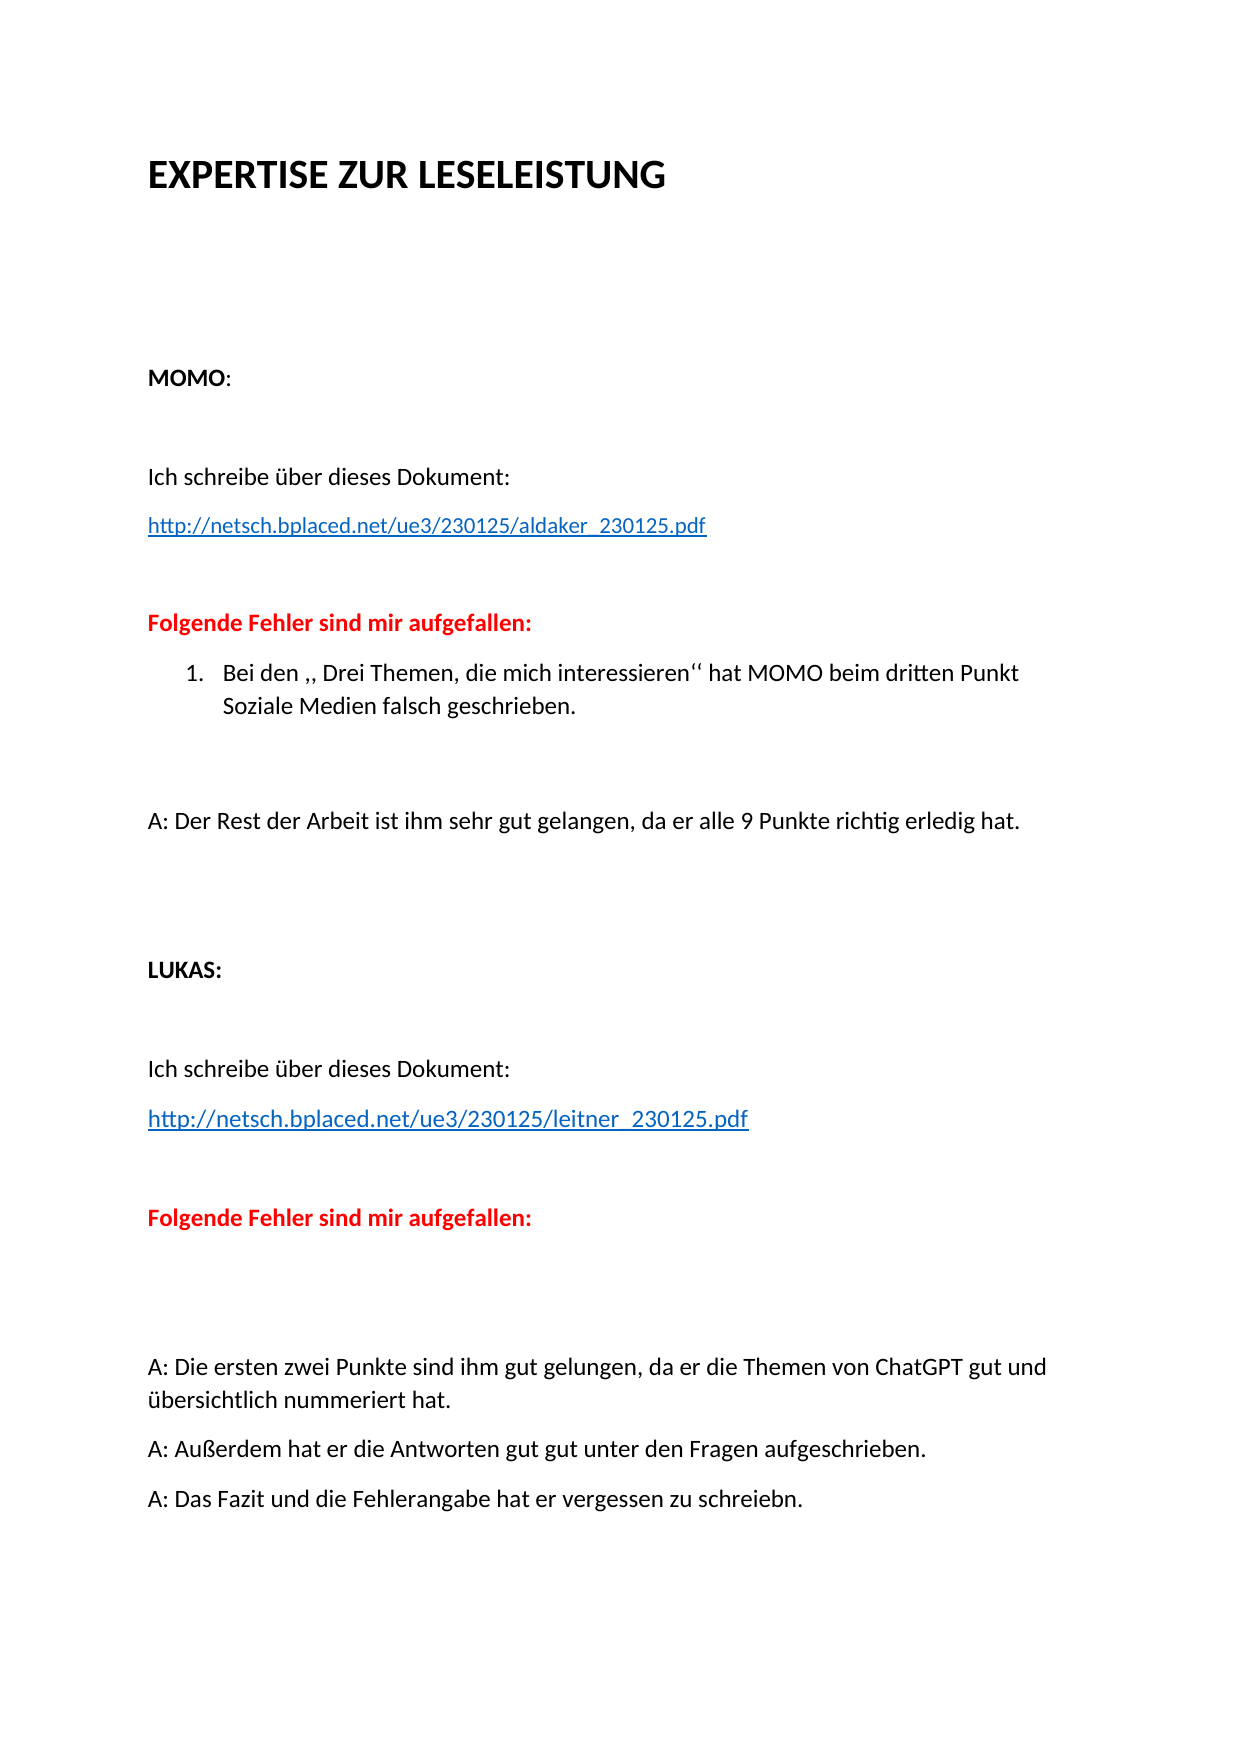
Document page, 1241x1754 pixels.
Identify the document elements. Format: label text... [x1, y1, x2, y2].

text http://netsch.bplaced.net/ue3/230125/aldaker_230125.pdf [148, 511, 1093, 539]
text MOMO: [148, 362, 1093, 393]
text A: Außerdem hat er die Antworten gut gut unter den Fragen aufgeschrieben. [148, 1433, 1093, 1464]
list Bei den ,, Drei Themen, die mich interessieren‘‘ hat MOMO beim dritten Punkt Soziale Medien falsch geschrieben. [185, 657, 1093, 721]
text LUKAS: [148, 954, 1093, 985]
text Folgende Fehler sind mir aufgefallen: [148, 607, 1093, 638]
text Ich schreibe über dieses Dokument: [148, 1053, 1093, 1084]
text A: Der Rest der Arbeit ist ihm sehr gut gelangen, da er alle 9 Punkte richtig erledig hat. [148, 805, 1093, 836]
text Ich schreibe über dieses Dokument: [148, 461, 1093, 492]
text http://netsch.bplaced.net/ue3/230125/leitner_230125.pdf [148, 1103, 1093, 1133]
text A: Die ersten zwei Punkte sind ihm gut gelungen, da er die Themen von ChatGPT gut und übersichtlich nummeriert hat. [148, 1351, 1093, 1414]
text EXPERTISE ZUR LESELEISTUNG [148, 148, 1093, 198]
text A: Das Fazit und die Fehlerangabe hat er vergessen zu schreiebn. [148, 1483, 1093, 1513]
text Folgende Fehler sind mir aufgefallen: [148, 1202, 1093, 1233]
